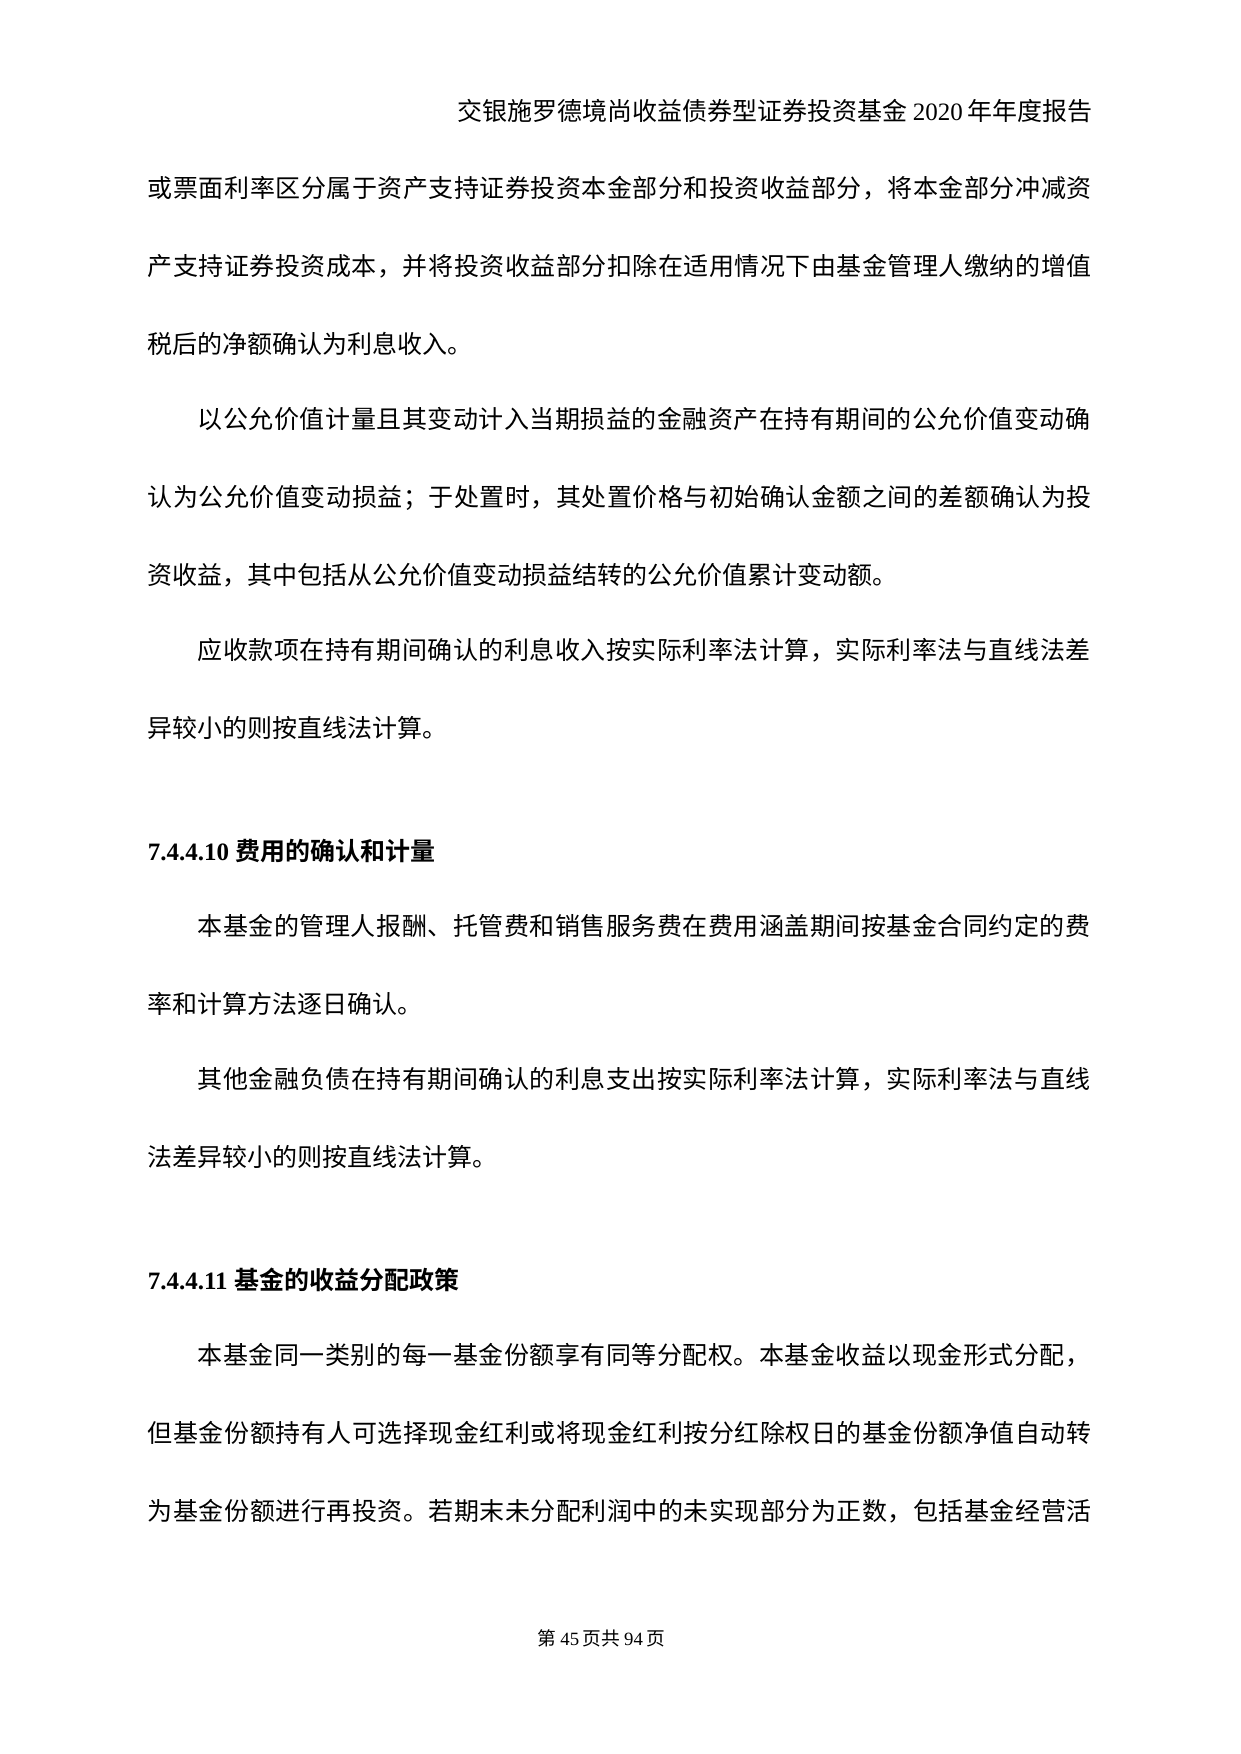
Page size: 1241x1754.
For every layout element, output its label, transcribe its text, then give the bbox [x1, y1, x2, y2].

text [148, 1321, 1092, 1542]
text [148, 154, 1092, 375]
text 本基金的管理人报酬、托管费和销售服务费在费用涵盖期间按基金合同约定的费率和计算方法逐日确认。 [148, 892, 1092, 1035]
text 以公允价值计量且其变动计入当期损益的金融资产在持有期间的公允价值变动确认为公允价值变动损益；于处置时，其处置价格与初始确认金额之间的差额确认为投资收益，其中包括从公允价值变动损益结转的公允价值累计变动额。 [148, 385, 1092, 606]
text 其他金融负债在持有期间确认的利息支出按实际利率法计算，实际利率法与直线法差异较小的则按直线法计算。 [148, 1045, 1092, 1188]
text 应收款项在持有期间确认的利息收入按实际利率法计算，实际利率法与直线法差异较小的则按直线法计算。 [148, 616, 1092, 759]
text 7.4.4.10 费用的确认和计量 [148, 817, 1092, 882]
text 7.4.4.11 基金的收益分配政策 [148, 1246, 1092, 1311]
